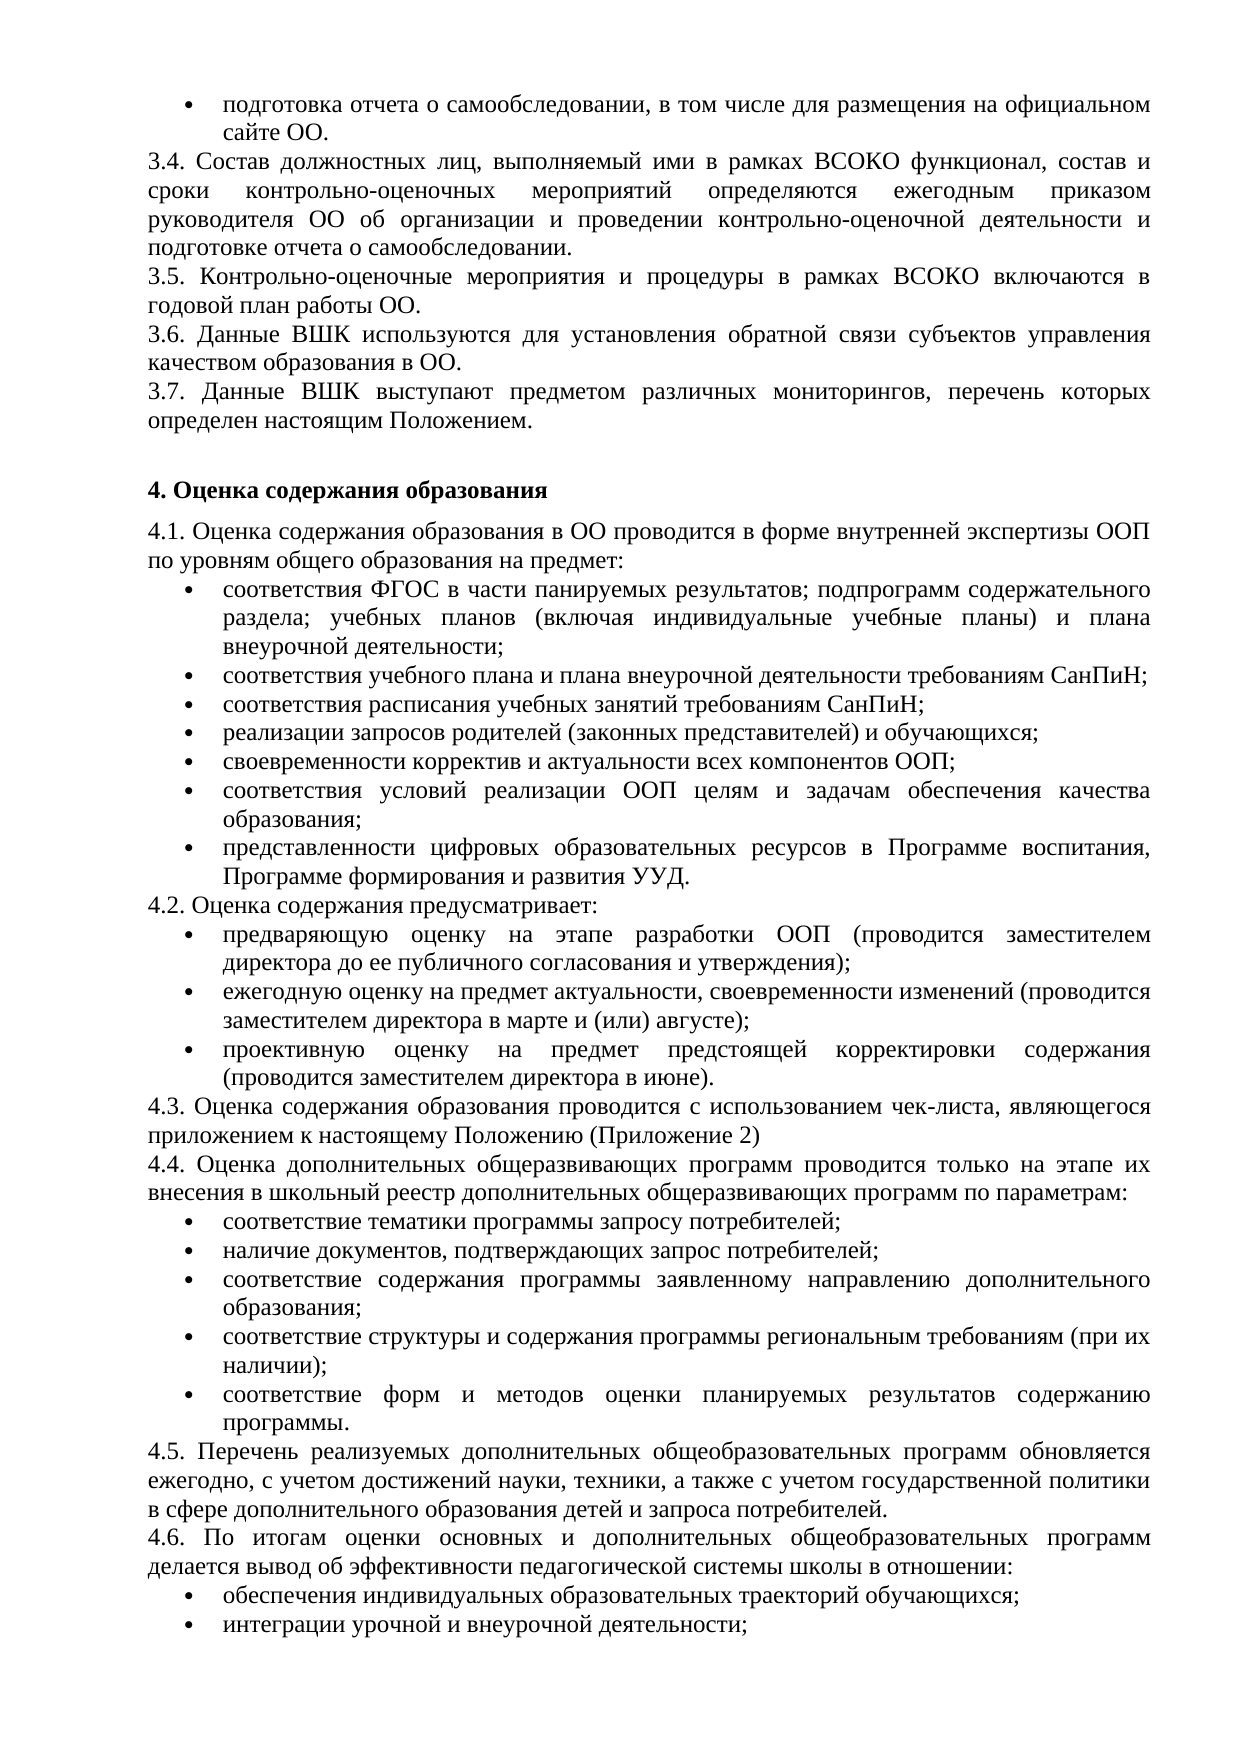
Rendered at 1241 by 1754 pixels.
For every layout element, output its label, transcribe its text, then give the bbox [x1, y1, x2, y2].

list соответствие содержания программы заявленному направлению дополнительного образования; [185, 1264, 1152, 1321]
list своевременности корректив и актуальности всех компонентов ООП; [185, 746, 1152, 775]
text 4.5. Перечень реализуемых дополнительных общеобразовательных программ обновляется ежегодно, с учетом достижений науки, техники, а также с учетом государственной политики в сфере дополнительного образования детей и запроса потребителей. [148, 1436, 1152, 1522]
list ежегодную оценку на предмет актуальности, своевременности изменений (проводится заместителем директора в марте и (или) августе); [185, 976, 1152, 1034]
text 4.1. Оценка содержания образования в ОО проводится в форме внутренней экспертизы ООП по уровням общего образования на предмет: [148, 516, 1152, 574]
list соответствие форм и методов оценки планируемых результатов содержанию программы. [185, 1379, 1152, 1436]
list соответствие тематики программы запросу потребителей; [185, 1206, 1152, 1235]
text 3.4. Состав должностных лиц, выполняемый ими в рамках ВСОКО функционал, состав и сроки контрольно-оценочных мероприятий определяются ежегодным приказом руководителя ОО об организации и проведении контрольно-оценочной деятельности и подготовке отчета о самообследовании. [148, 146, 1152, 261]
text 4.4. Оценка дополнительных общеразвивающих программ проводится только на этапе их внесения в школьный реестр дополнительных общеразвивающих программ по параметрам: [148, 1149, 1152, 1206]
list соответствия учебного плана и плана внеурочной деятельности требованиям СанПиН; [185, 660, 1152, 689]
subtitle 4. Оценка содержания образования [148, 475, 1152, 504]
list подготовка отчета о самообследовании, в том числе для размещения на официальном сайте ОО. [185, 89, 1152, 146]
list реализации запросов родителей (законных представителей) и обучающихся; [185, 717, 1152, 746]
text 4.3. Оценка содержания образования проводится с использованием чек-листа, являющегося приложением к настоящему Положению (Приложение 2) [148, 1091, 1152, 1149]
list представленности цифровых образовательных ресурсов в Программе воспитания, Программе формирования и развития УУД. [185, 832, 1152, 890]
text 3.6. Данные ВШК используются для установления обратной связи субъектов управления качеством образования в ОО. [148, 319, 1152, 376]
list интеграции урочной и внеурочной деятельности; [185, 1609, 1152, 1637]
list соответствие структуры и содержания программы региональным требованиям (при их наличии); [185, 1321, 1152, 1379]
list предваряющую оценку на этапе разработки ООП (проводится заместителем директора до ее публичного согласования и утверждения); [185, 919, 1152, 976]
list соответствия условий реализации ООП целям и задачам обеспечения качества образования; [185, 775, 1152, 832]
text 4.2. Оценка содержания предусматривает: [148, 890, 1152, 919]
list наличие документов, подтверждающих запрос потребителей; [185, 1235, 1152, 1264]
text 3.5. Контрольно-оценочные мероприятия и процедуры в рамках ВСОКО включаются в годовой план работы ОО. [148, 261, 1152, 319]
list соответствия ФГОС в части панируемых результатов; подпрограмм содержательного раздела; учебных планов (включая индивидуальные учебные планы) и плана внеурочной деятельности; [185, 574, 1152, 660]
list обеспечения индивидуальных образовательных траекторий обучающихся; [185, 1580, 1152, 1609]
list проективную оценку на предмет предстоящей корректировки содержания (проводится заместителем директора в июне). [185, 1034, 1152, 1091]
list соответствия расписания учебных занятий требованиям СанПиН; [185, 689, 1152, 717]
text 3.7. Данные ВШК выступают предметом различных мониторингов, перечень которых определен настоящим Положением. [148, 376, 1152, 434]
text 4.6. По итогам оценки основных и дополнительных общеобразовательных программ делается вывод об эффективности педагогической системы школы в отношении: [148, 1522, 1152, 1580]
